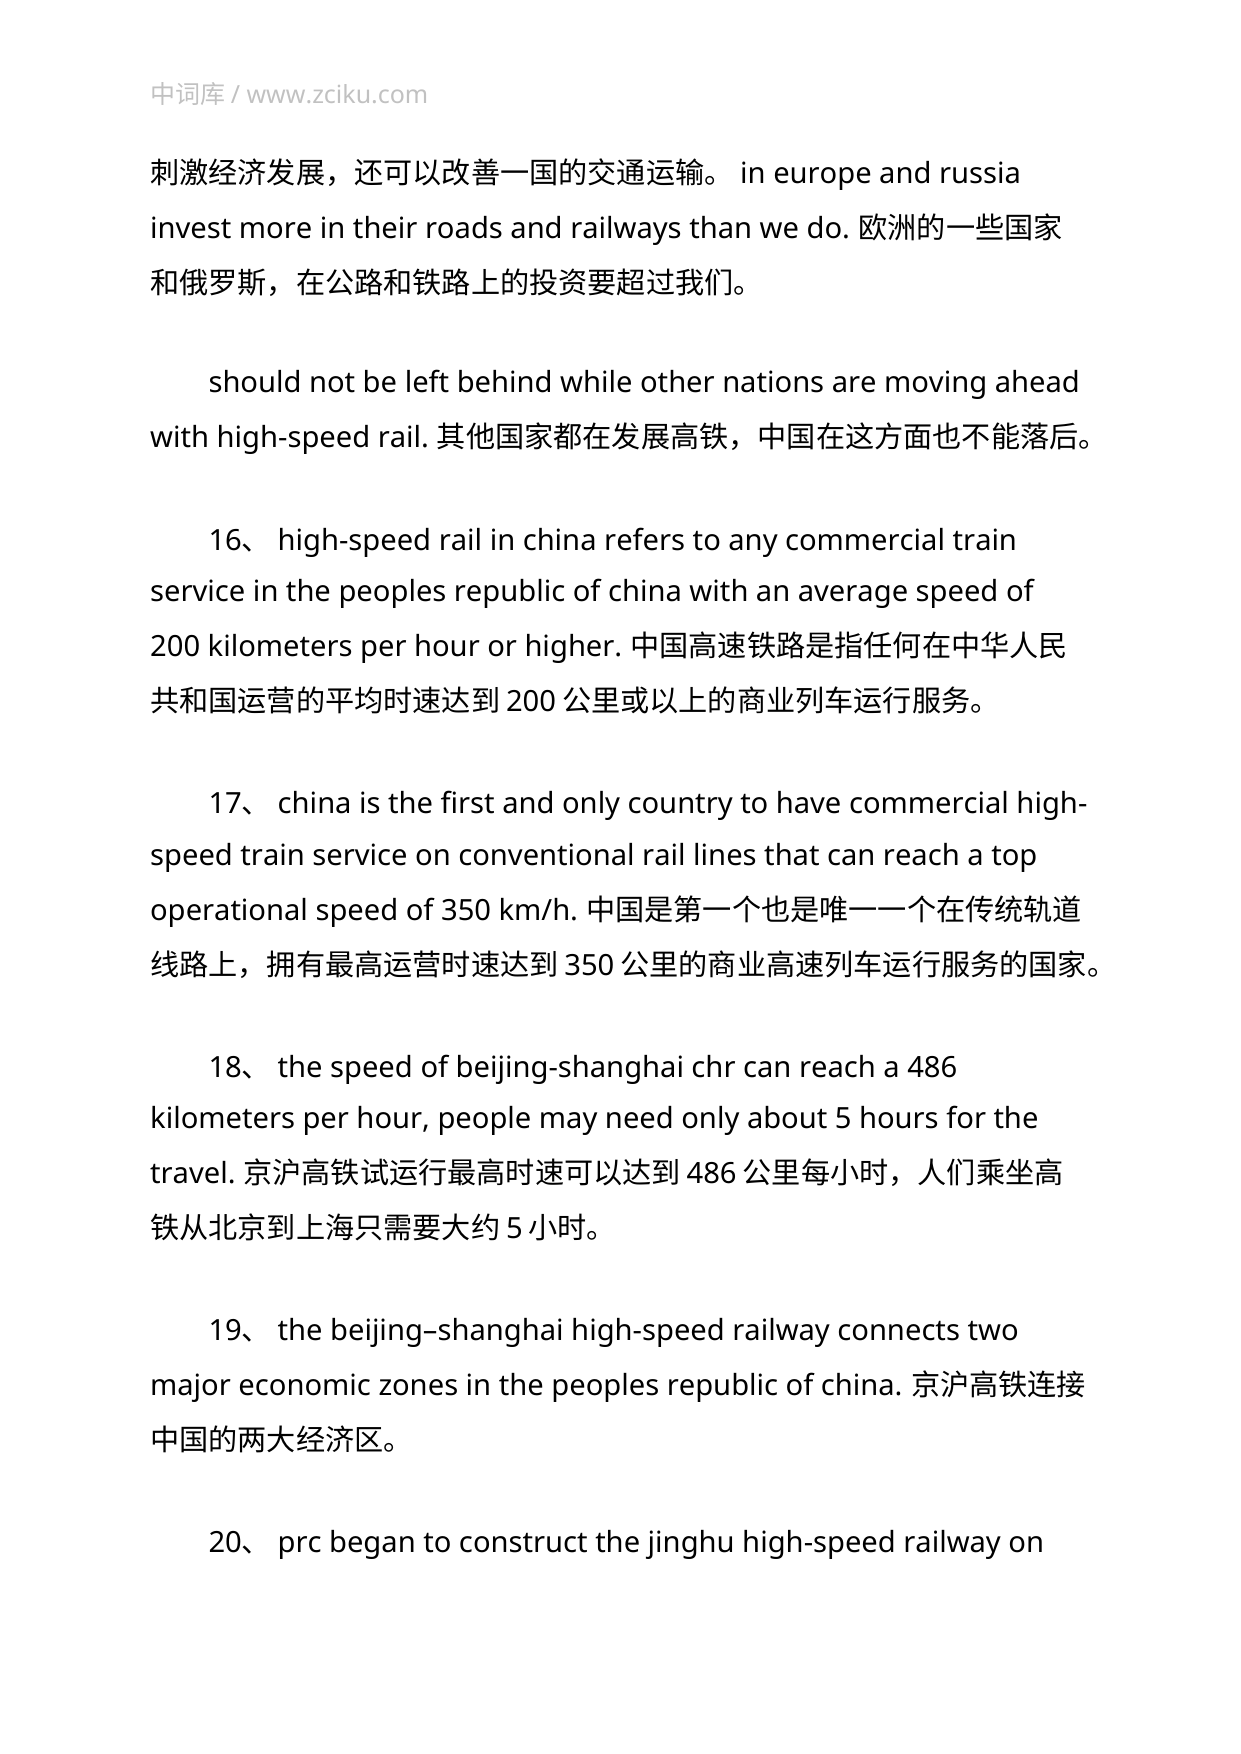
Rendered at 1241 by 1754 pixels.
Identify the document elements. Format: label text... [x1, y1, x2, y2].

text 19、 the beijing–shanghai high-speed railway connects two major economic zones in the peoples republic of china. 京沪高铁连接中国的两大经济区。 [150, 1307, 1090, 1459]
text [150, 1518, 1090, 1561]
text 18、 the speed of beijing-shanghai chr can reach a 486 kilometers per hour, people may need only about 5 hours for the travel. 京沪高铁试运行最高时速可以达到486公里每小时，人们乘坐高铁从北京到上海只需要大约5小时。 [150, 1043, 1090, 1247]
text 16、 high-speed rail in china refers to any commercial train service in the peoples republic of china with an average speed of 200 kilometers per hour or higher. 中国高速铁路是指任何在中华人民共和国运营的平均时速达到200公里或以上的商业列车运行服务。 [150, 516, 1090, 720]
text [150, 150, 1090, 302]
text should not be left behind while other nations are moving ahead with high-speed rail. 其他国家都在发展高铁，中国在这方面也不能落后。 [150, 362, 1090, 456]
text 17、 china is the first and only country to have commercial high-speed train service on conventional rail lines that can reach a top operational speed of 350 km/h. 中国是第一个也是唯一一个在传统轨道线路上，拥有最高运营时速达到350公里的商业高速列车运行服务的国家。 [150, 779, 1090, 983]
